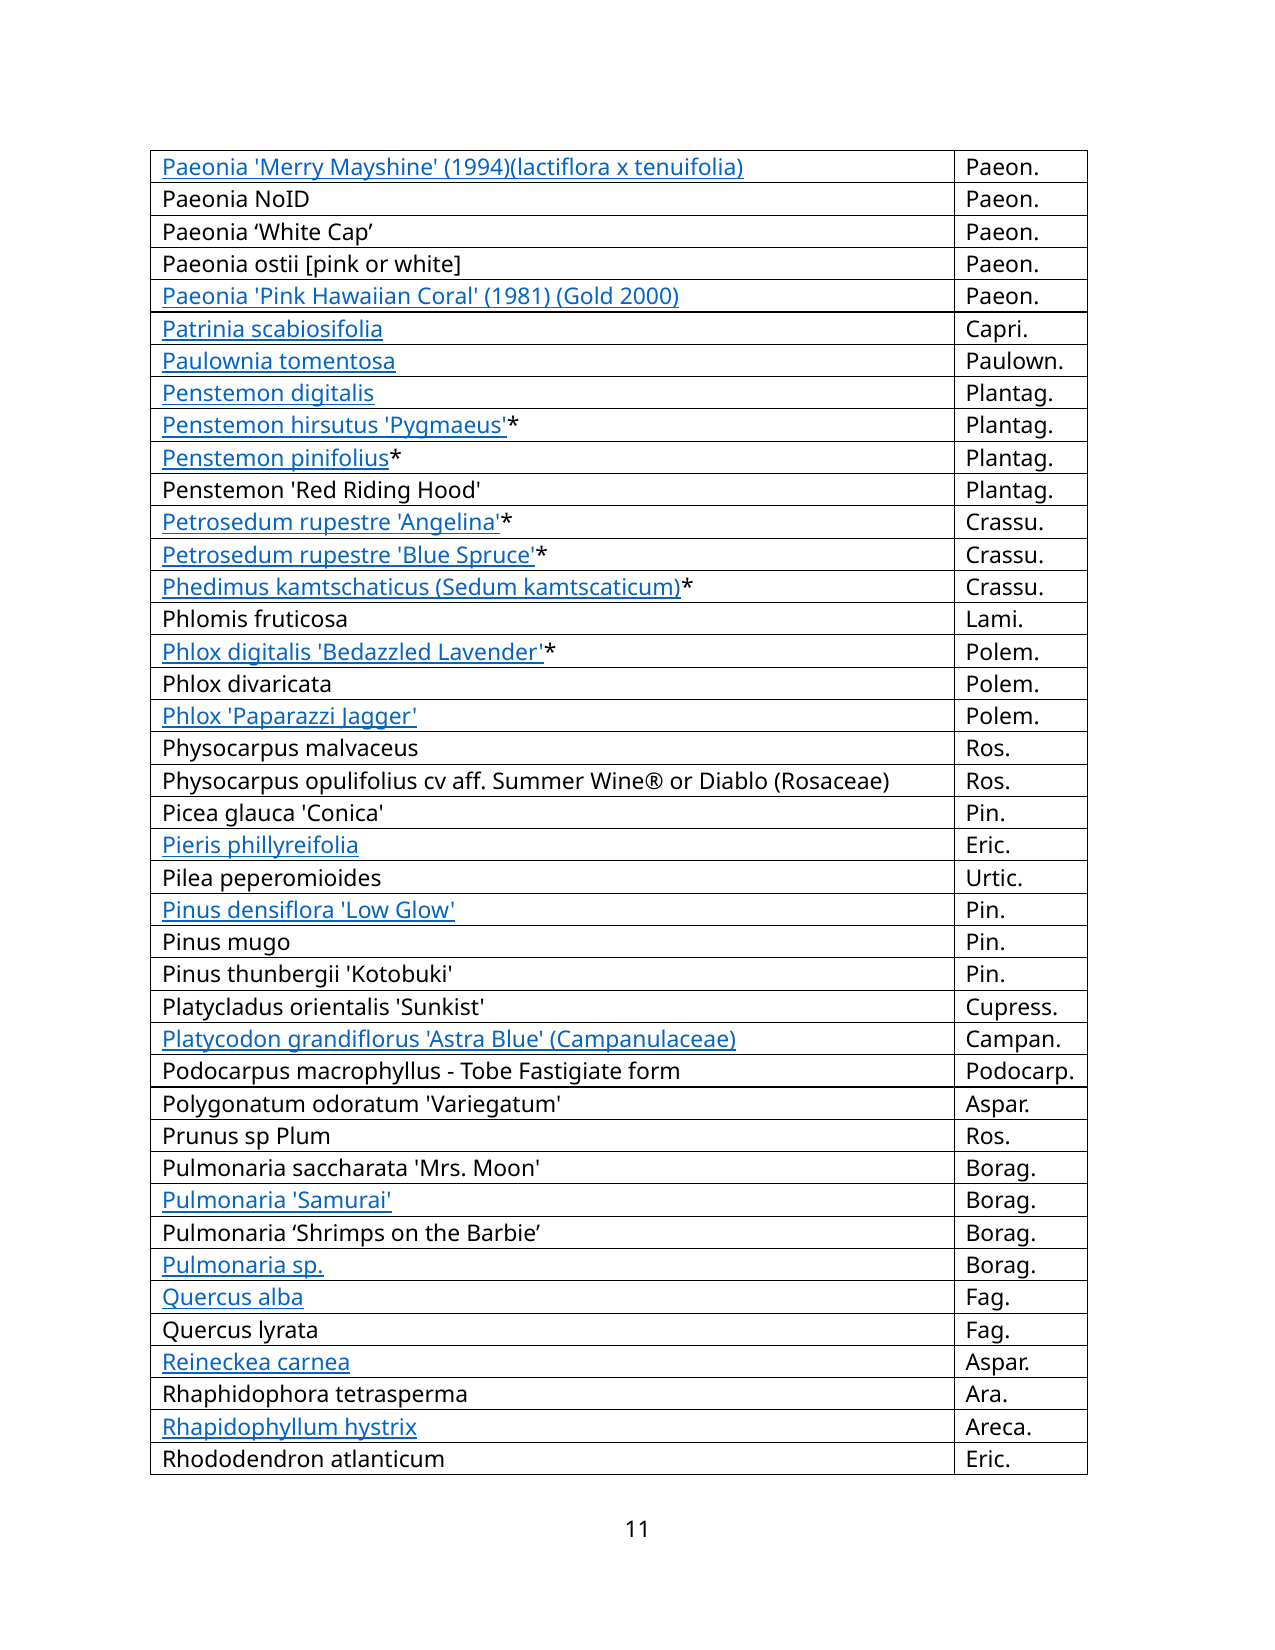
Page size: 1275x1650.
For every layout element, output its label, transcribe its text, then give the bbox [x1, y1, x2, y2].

table_cell Platycodon grandiflorus 'Astra Blue' (Campanulaceae) [151, 1023, 954, 1054]
table_cell Plantag. [955, 474, 1087, 505]
table_cell Podocarp. [955, 1055, 1087, 1086]
table_cell Paeon. [955, 151, 1087, 182]
table_cell Physocarpus opulifolius cv aff. Summer Wine® or Diablo (Rosaceae) [151, 765, 954, 796]
table_cell Pinus mugo [151, 926, 954, 957]
table_cell Lami. [955, 603, 1087, 634]
table_cell Penstemon pinifolius* [151, 442, 954, 473]
table_cell Pin. [955, 958, 1087, 989]
table_cell Ros. [955, 732, 1087, 763]
table_cell Pulmonaria 'Samurai' [151, 1184, 954, 1216]
table_cell Paeon. [955, 248, 1087, 279]
table_cell Polygonatum odoratum 'Variegatum' [151, 1088, 954, 1119]
table_cell Eric. [955, 1443, 1087, 1474]
table_cell Ara. [955, 1378, 1087, 1409]
table_cell Rhaphidophora tetrasperma [151, 1378, 954, 1409]
table_cell Pulmonaria ‘Shrimps on the Barbie’ [151, 1217, 954, 1248]
table_cell Podocarpus macrophyllus - Tobe Fastigiate form [151, 1055, 954, 1086]
table_cell Polem. [955, 635, 1087, 667]
table_cell Phlox divaricata [151, 668, 954, 699]
table_cell Pieris phillyreifolia [151, 829, 954, 860]
table_cell Areca. [955, 1410, 1087, 1442]
table_cell Paeonia ostii [pink or white] [151, 248, 954, 279]
table_cell Borag. [955, 1249, 1087, 1280]
table_cell Pulmonaria sp. [151, 1249, 954, 1280]
table_cell Plantag. [955, 442, 1087, 473]
table_cell Pin. [955, 926, 1087, 957]
table_cell Aspar. [955, 1088, 1087, 1119]
table_cell Paeon. [955, 216, 1087, 247]
table_cell Borag. [955, 1217, 1087, 1248]
table_cell Crassu. [955, 539, 1087, 570]
table_cell Borag. [955, 1184, 1087, 1216]
table_cell Patrinia scabiosifolia [151, 313, 954, 344]
table_cell Capri. [955, 313, 1087, 344]
table_cell Picea glauca 'Conica' [151, 797, 954, 828]
table_cell Petrosedum rupestre 'Blue Spruce'* [151, 539, 954, 570]
table_cell Pilea peperomioides [151, 861, 954, 893]
table_cell Penstemon 'Red Riding Hood' [151, 474, 954, 505]
table_cell Ros. [955, 765, 1087, 796]
table_cell Pin. [955, 797, 1087, 828]
table_cell Fag. [955, 1281, 1087, 1312]
table_cell Fag. [955, 1314, 1087, 1345]
table_cell Physocarpus malvaceus [151, 732, 954, 763]
table_cell Pinus thunbergii 'Kotobuki' [151, 958, 954, 989]
table_cell Phedimus kamtschaticus (Sedum kamtscaticum)* [151, 571, 954, 602]
table_cell Plantag. [955, 409, 1087, 441]
table_cell Rhapidophyllum hystrix [151, 1410, 954, 1442]
table_cell Polem. [955, 668, 1087, 699]
table_cell Petrosedum rupestre 'Angelina'* [151, 506, 954, 537]
table_cell Prunus sp Plum [151, 1120, 954, 1151]
table_cell Rhododendron atlanticum [151, 1443, 954, 1474]
table_cell Pinus densiflora 'Low Glow' [151, 894, 954, 925]
table_cell Paulown. [955, 345, 1087, 376]
table_cell Urtic. [955, 861, 1087, 893]
table_cell Phlomis fruticosa [151, 603, 954, 634]
table_cell Reineckea carnea [151, 1346, 954, 1377]
table_cell Paeonia 'Pink Hawaiian Coral' (1981) (Gold 2000) [151, 280, 954, 311]
table_cell Penstemon digitalis [151, 377, 954, 408]
table_cell Quercus alba [151, 1281, 954, 1312]
table_cell Ros. [955, 1120, 1087, 1151]
table_cell Platycladus orientalis 'Sunkist' [151, 991, 954, 1022]
table_cell Eric. [955, 829, 1087, 860]
table_cell Phlox digitalis 'Bedazzled Lavender'* [151, 635, 954, 667]
table_cell Penstemon hirsutus 'Pygmaeus'* [151, 409, 954, 441]
table_cell Crassu. [955, 506, 1087, 537]
table_cell Paeonia ‘White Cap’ [151, 216, 954, 247]
table_cell Paeonia NoID [151, 183, 954, 214]
table_cell Pin. [955, 894, 1087, 925]
table_cell Pulmonaria saccharata 'Mrs. Moon' [151, 1152, 954, 1183]
table_cell Aspar. [955, 1346, 1087, 1377]
table_cell Paeon. [955, 280, 1087, 311]
table_cell Plantag. [955, 377, 1087, 408]
table_cell Paeonia 'Merry Mayshine' (1994)(lactiflora x tenuifolia) [151, 151, 954, 182]
table_cell Campan. [955, 1023, 1087, 1054]
table_cell Polem. [955, 700, 1087, 731]
table_cell Cupress. [955, 991, 1087, 1022]
table_cell Paulownia tomentosa [151, 345, 954, 376]
table_cell Paeon. [955, 183, 1087, 214]
table_cell Borag. [955, 1152, 1087, 1183]
table_cell Phlox 'Paparazzi Jagger' [151, 700, 954, 731]
table_cell Quercus lyrata [151, 1314, 954, 1345]
table_cell Crassu. [955, 571, 1087, 602]
